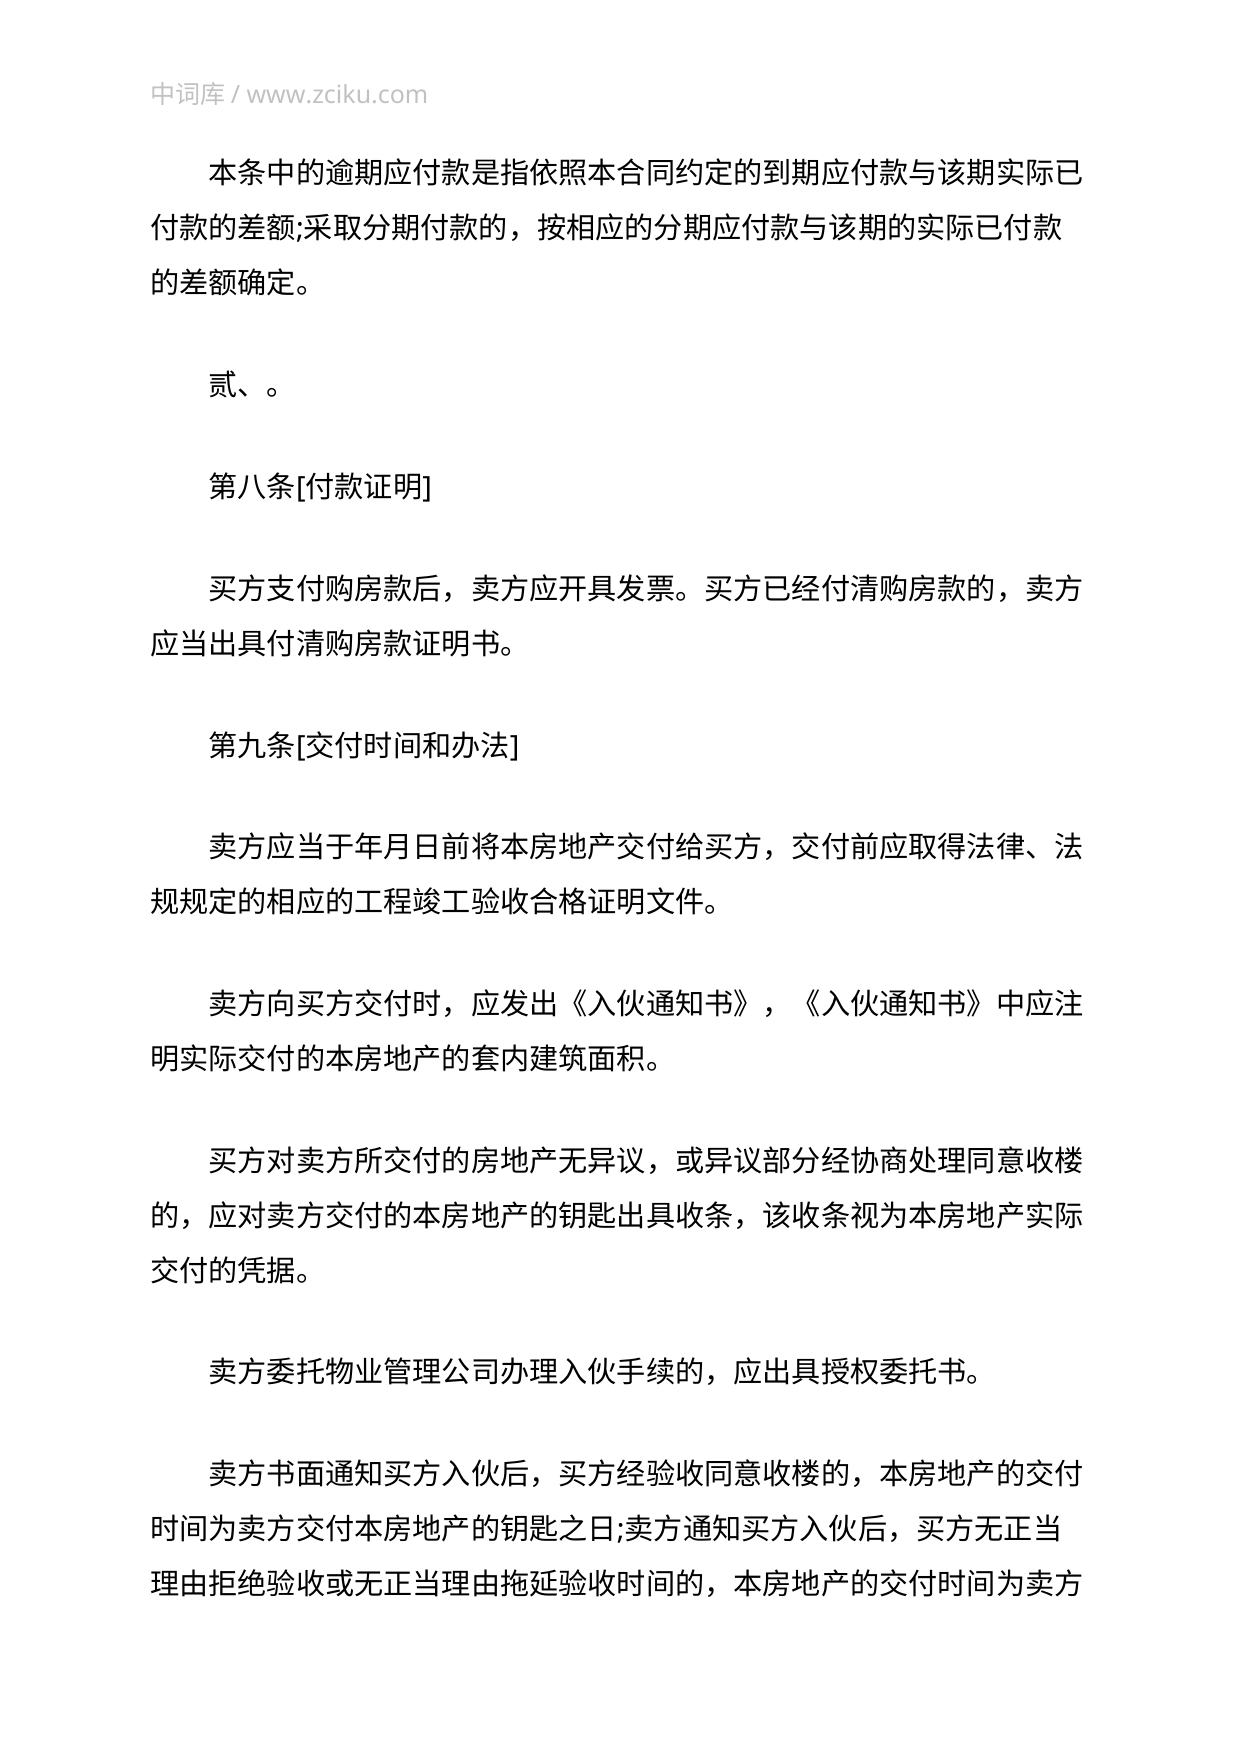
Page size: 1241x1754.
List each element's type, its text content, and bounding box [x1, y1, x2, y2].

text 买方对卖方所交付的房地产无异议，或异议部分经协商处理同意收楼的，应对卖方交付的本房地产的钥匙出具收条，该收条视为本房地产实际交付的凭据。 [150, 1137, 1090, 1289]
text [150, 1451, 1090, 1603]
text 本条中的逾期应付款是指依照本合同约定的到期应付款与该期实际已付款的差额;采取分期付款的，按相应的分期应付款与该期的实际已付款的差额确定。 [150, 150, 1090, 302]
text 第九条[交付时间和办法] [150, 722, 1090, 764]
text 卖方向买方交付时，应发出《入伙通知书》，《入伙通知书》中应注明实际交付的本房地产的套内建筑面积。 [150, 981, 1090, 1078]
text 买方支付购房款后，卖方应开具发票。买方已经付清购房款的，卖方应当出具付清购房款证明书。 [150, 565, 1090, 663]
text 贰、。 [150, 362, 1090, 404]
text 第八条[付款证明] [150, 463, 1090, 506]
text 卖方委托物业管理公司办理入伙手续的，应出具授权委托书。 [150, 1349, 1090, 1391]
text 卖方应当于年月日前将本房地产交付给买方，交付前应取得法律、法规规定的相应的工程竣工验收合格证明文件。 [150, 824, 1090, 921]
